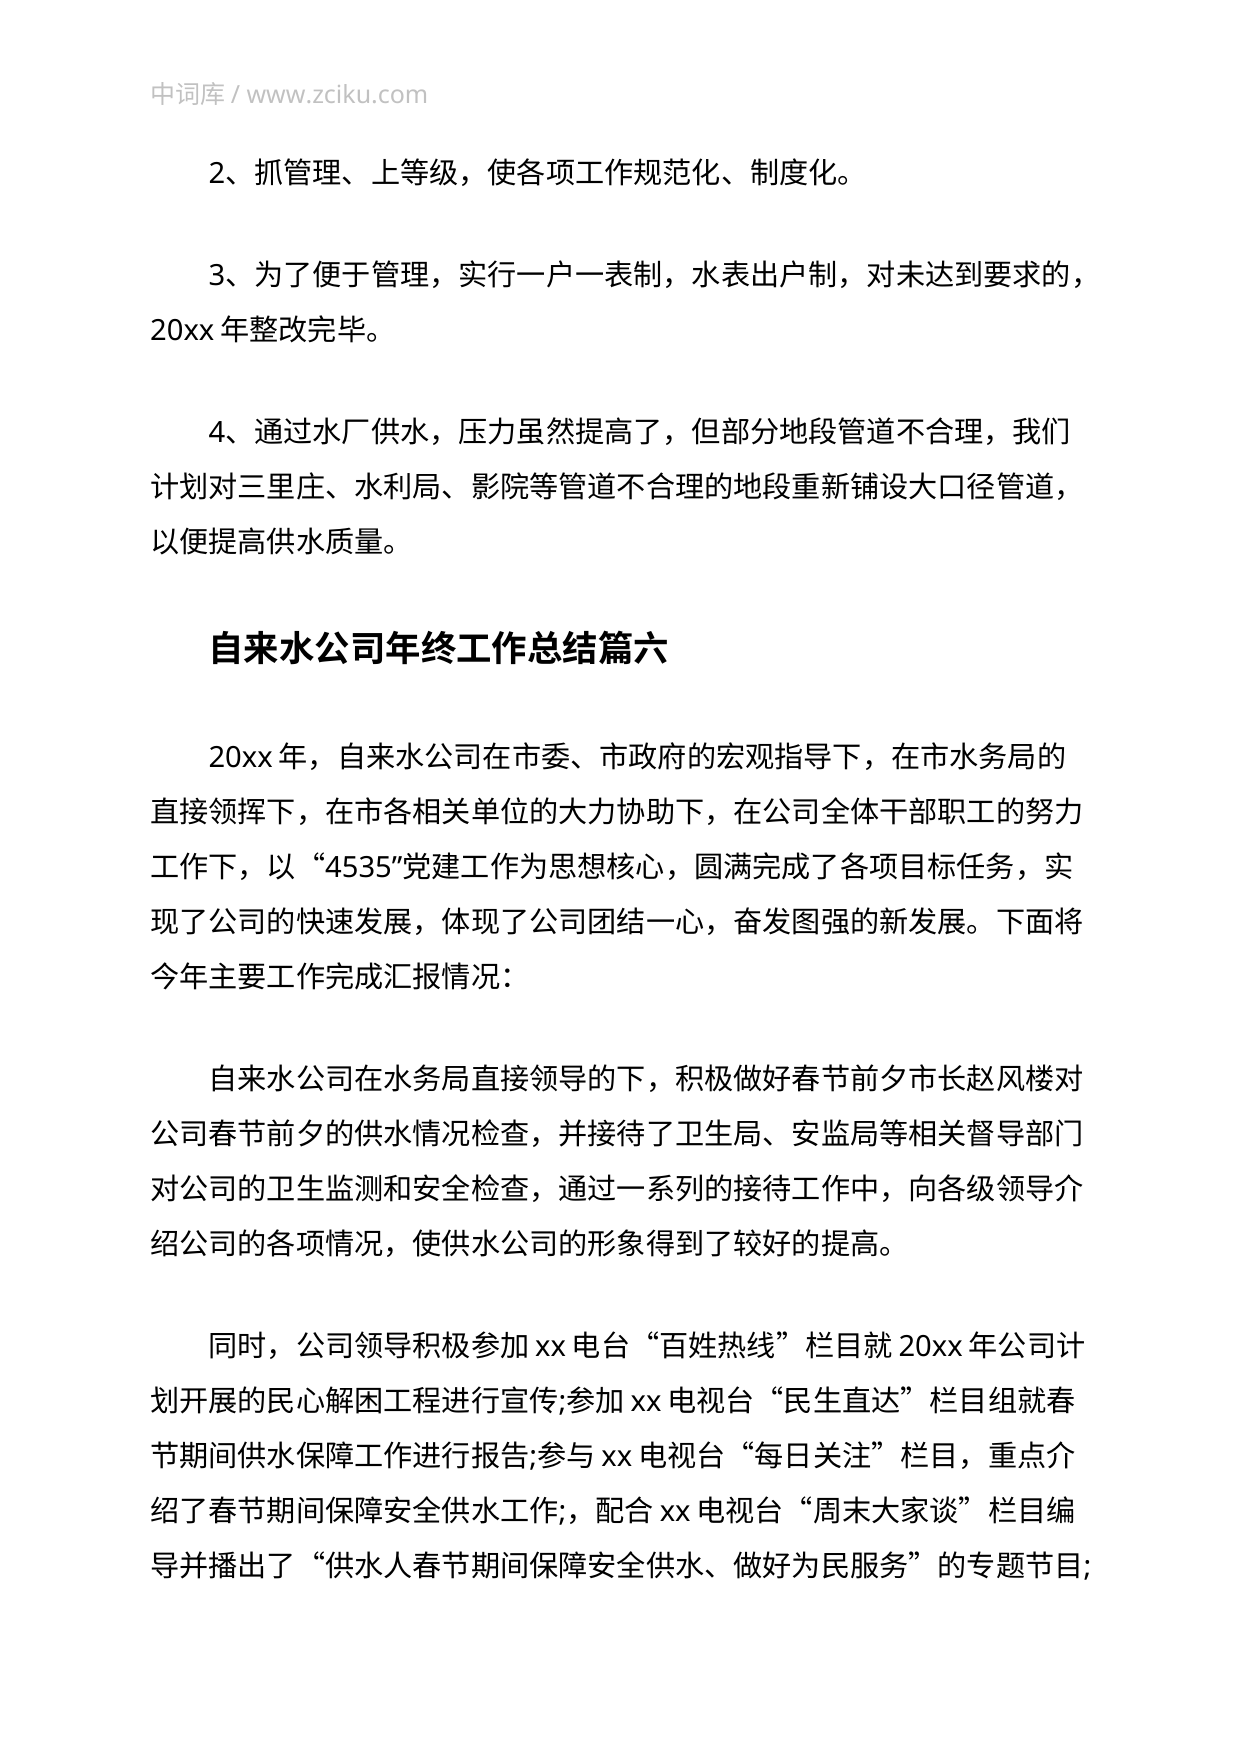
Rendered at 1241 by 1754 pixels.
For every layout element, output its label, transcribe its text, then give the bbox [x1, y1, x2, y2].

text 自来水公司年终工作总结篇六 [150, 621, 1090, 672]
text 2、抓管理、上等级，使各项工作规范化、制度化。 [150, 150, 1090, 192]
text 4、通过水厂供水，压力虽然提高了，但部分地段管道不合理，我们计划对三里庄、水利局、影院等管道不合理的地段重新铺设大口径管道，以便提高供水质量。 [150, 409, 1090, 561]
text 20xx年，自来水公司在市委、市政府的宏观指导下，在市水务局的直接领挥下，在市各相关单位的大力协助下，在公司全体干部职工的努力工作下，以“4535”党建工作为思想核心，圆满完成了各项目标任务，实现了公司的快速发展，体现了公司团结一心，奋发图强的新发展。下面将今年主要工作完成汇报情况： [150, 734, 1090, 996]
text 3、为了便于管理，实行一户一表制，水表出户制，对未达到要求的，20xx年整改完毕。 [150, 252, 1090, 349]
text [150, 1322, 1090, 1584]
text 自来水公司在水务局直接领导的下，积极做好春节前夕市长赵风楼对公司春节前夕的供水情况检查，并接待了卫生局、安监局等相关督导部门对公司的卫生监测和安全检查，通过一系列的接待工作中，向各级领导介绍公司的各项情况，使供水公司的形象得到了较好的提高。 [150, 1056, 1090, 1263]
